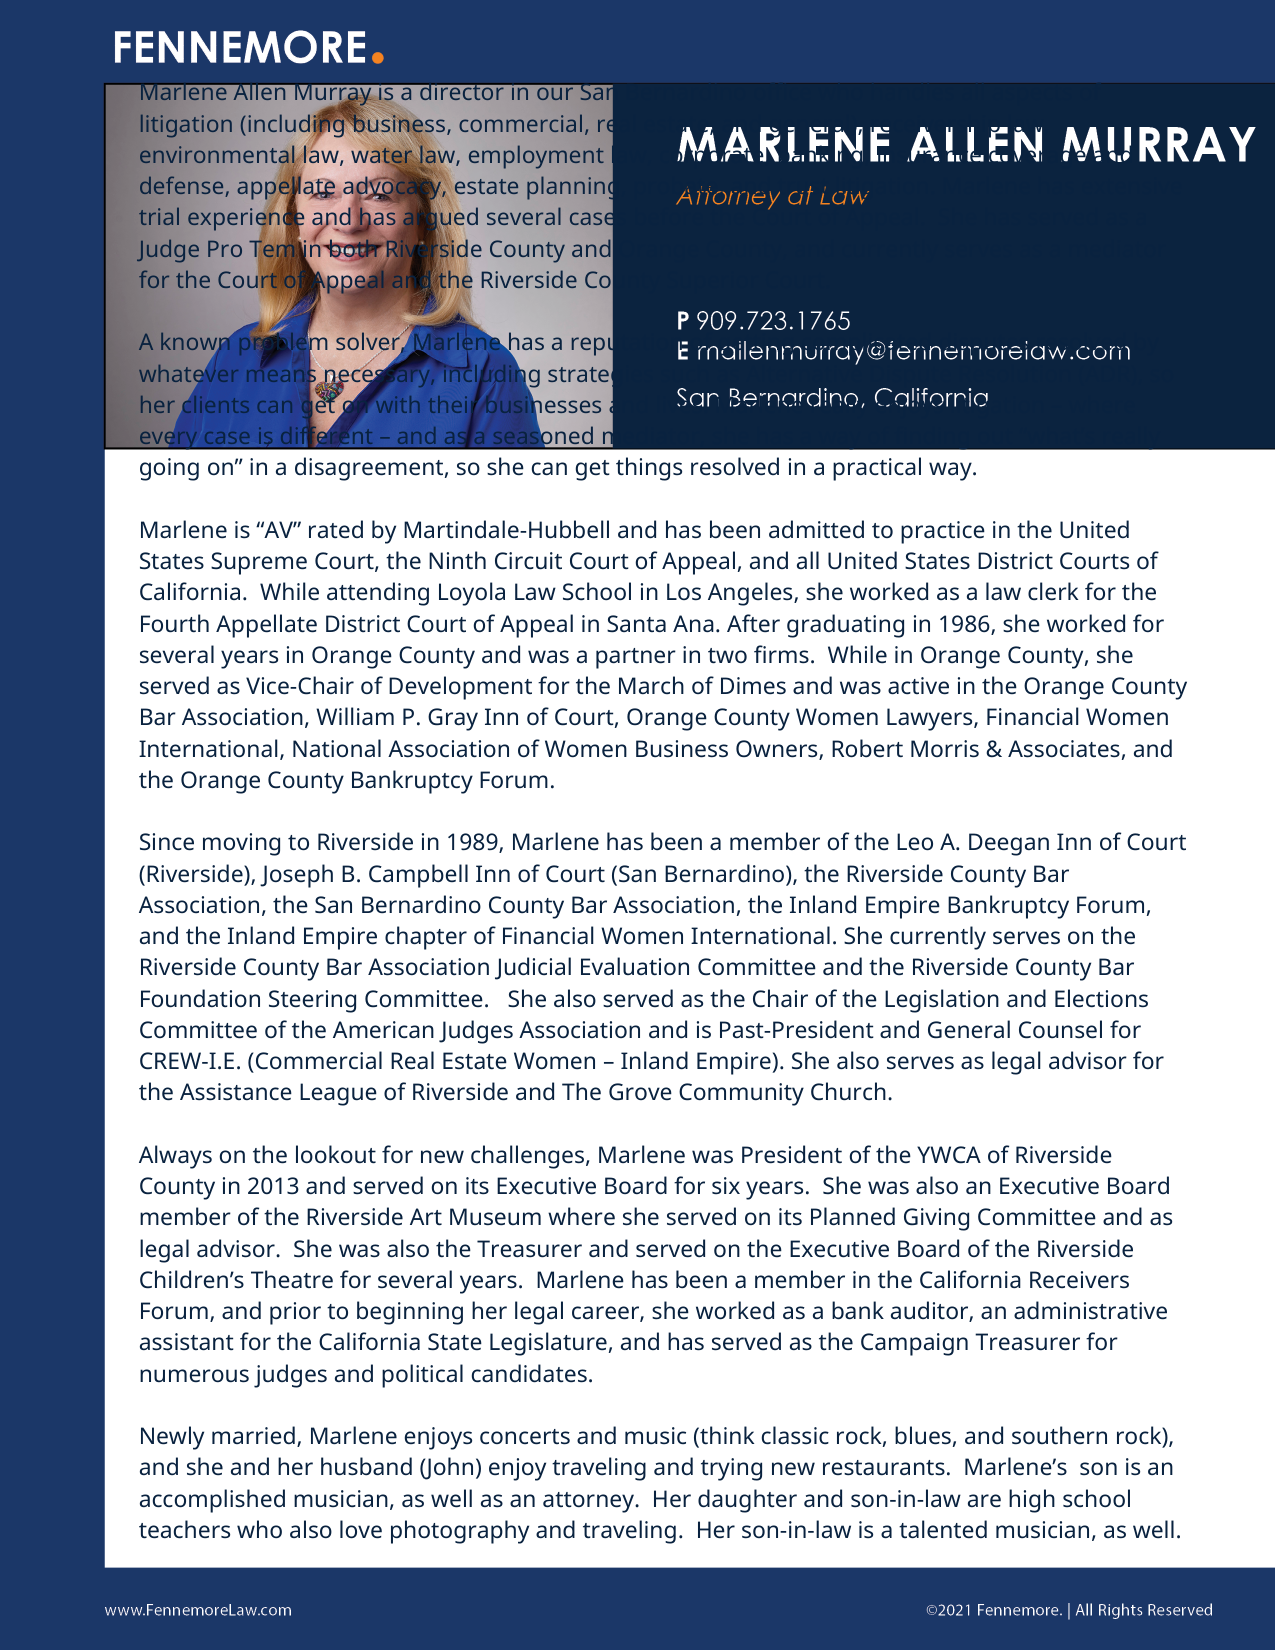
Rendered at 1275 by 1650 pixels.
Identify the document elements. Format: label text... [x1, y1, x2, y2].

picture [0, 0, 1275, 1650]
